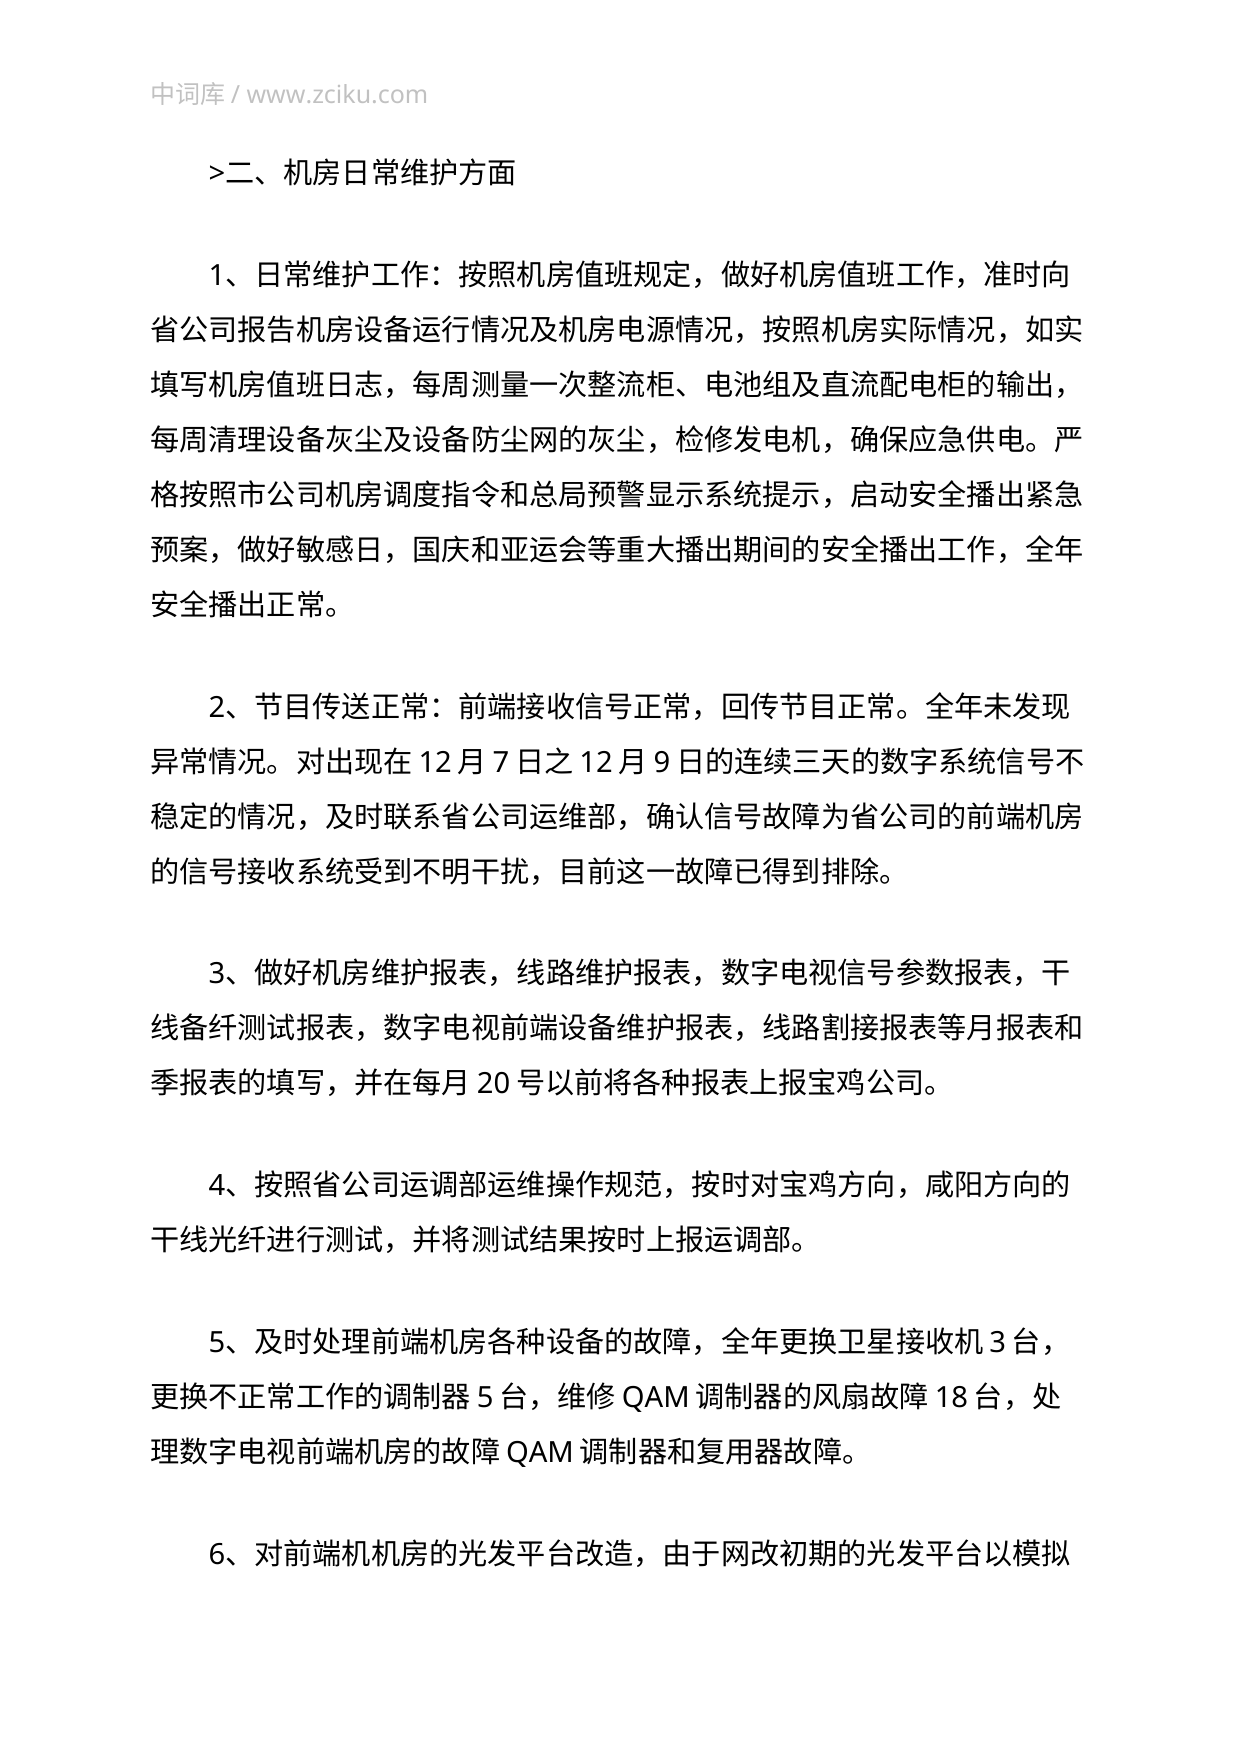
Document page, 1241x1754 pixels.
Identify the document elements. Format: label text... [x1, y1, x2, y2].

text 4、按照省公司运调部运维操作规范，按时对宝鸡方向，咸阳方向的干线光纤进行测试，并将测试结果按时上报运调部。 [150, 1162, 1090, 1259]
text 5、及时处理前端机房各种设备的故障，全年更换卫星接收机3台，更换不正常工作的调制器5台，维修QAM调制器的风扇故障18台，处理数字电视前端机房的故障QAM调制器和复用器故障。 [150, 1318, 1090, 1471]
text 2、节目传送正常：前端接收信号正常，回传节目正常。全年未发现异常情况。对出现在12月7日之12月9日的连续三天的数字系统信号不稳定的情况，及时联系省公司运维部，确认信号故障为省公司的前端机房的信号接收系统受到不明干扰，目前这一故障已得到排除。 [150, 683, 1090, 890]
text >二、机房日常维护方面 [150, 150, 1090, 192]
text 3、做好机房维护报表，线路维护报表，数字电视信号参数报表，干线备纤测试报表，数字电视前端设备维护报表，线路割接报表等月报表和季报表的填写，并在每月20号以前将各种报表上报宝鸡公司。 [150, 950, 1090, 1102]
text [150, 1531, 1090, 1573]
text 1、日常维护工作：按照机房值班规定，做好机房值班工作，准时向省公司报告机房设备运行情况及机房电源情况，按照机房实际情况，如实填写机房值班日志，每周测量一次整流柜、电池组及直流配电柜的输出，每周清理设备灰尘及设备防尘网的灰尘，检修发电机，确保应急供电。严格按照市公司机房调度指令和总局预警显示系统提示，启动安全播出紧急预案，做好敏感日，国庆和亚运会等重大播出期间的安全播出工作，全年安全播出正常。 [150, 252, 1090, 624]
